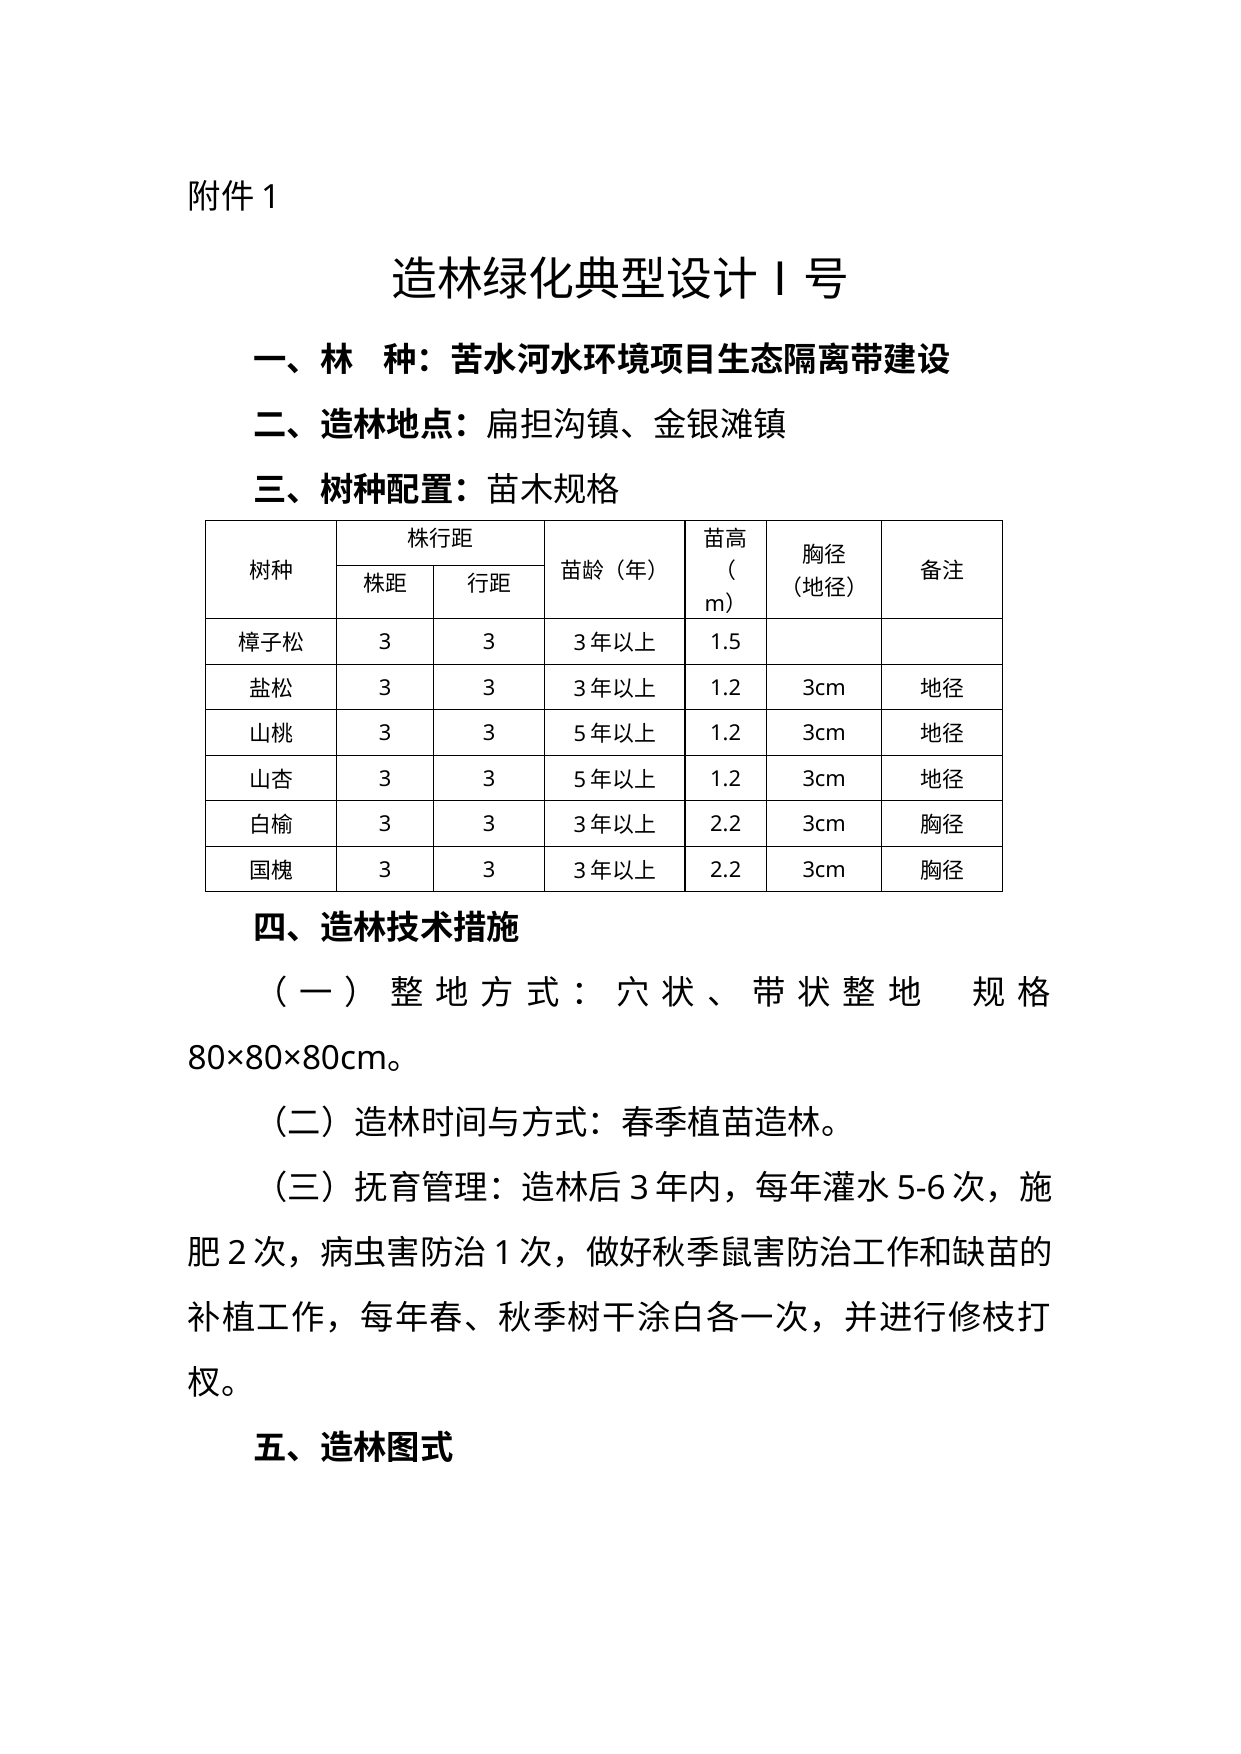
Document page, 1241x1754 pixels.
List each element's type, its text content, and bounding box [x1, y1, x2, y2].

table_cell 山杏 [206, 756, 336, 800]
table_cell 1.2 [686, 756, 766, 800]
table_cell 5年以上 [545, 710, 684, 754]
table_cell 3 [337, 756, 433, 800]
text 造林绿化典型设计Ⅰ号 [187, 227, 1053, 324]
table_cell [882, 619, 1002, 663]
table_cell 3年以上 [545, 801, 684, 846]
table_cell 3 [434, 756, 544, 800]
table_cell 盐松 [206, 665, 336, 709]
table_cell 3cm [767, 665, 881, 709]
table_header 苗龄（年） [545, 521, 684, 618]
text （二）造林时间与方式：春季植苗造林。 [187, 1087, 1053, 1152]
table_cell 1.2 [686, 710, 766, 754]
table_cell 行距 [434, 566, 544, 618]
table_cell 2.2 [686, 847, 766, 891]
table_header 树种 [206, 521, 336, 618]
text 五、造林图式 [187, 1412, 1053, 1477]
table_cell 3cm [767, 756, 881, 800]
text 四、造林技术措施 [187, 892, 1053, 957]
table_cell 5年以上 [545, 756, 684, 800]
table_cell 国槐 [206, 847, 336, 891]
table_cell 3 [434, 847, 544, 891]
table_cell 樟子松 [206, 619, 336, 663]
table_cell 地径 [882, 710, 1002, 754]
text 一、林 种：苦水河水环境项目生态隔离带建设 [187, 324, 1053, 389]
table_header 苗高（m） [686, 521, 766, 618]
table_cell 3 [434, 619, 544, 663]
table_cell 3 [337, 665, 433, 709]
table_cell 株距 [337, 566, 433, 618]
table_cell 3年以上 [545, 665, 684, 709]
table_header 胸径 （地径） [767, 521, 881, 618]
text （三）抚育管理：造林后3年内，每年灌水5-6次，施肥2次，病虫害防治1次，做好秋季鼠害防治工作和缺苗的补植工作，每年春、秋季树干涂白各一次，并进行修枝打杈。 [187, 1152, 1053, 1412]
table_cell 3 [434, 801, 544, 846]
table_cell 3年以上 [545, 847, 684, 891]
table_cell 白榆 [206, 801, 336, 846]
table_cell 3 [337, 847, 433, 891]
table_cell 3cm [767, 710, 881, 754]
table_header 株行距 [337, 521, 544, 565]
table_cell 3 [337, 801, 433, 846]
table_cell 3年以上 [545, 619, 684, 663]
table_cell 3cm [767, 801, 881, 846]
table_cell 地径 [882, 665, 1002, 709]
text 三、树种配置：苗木规格 [187, 454, 1053, 519]
table_cell 3 [337, 710, 433, 754]
table_cell 3 [434, 665, 544, 709]
table_cell 3 [337, 619, 433, 663]
table_cell 3cm [767, 847, 881, 891]
text 二、造林地点：扁担沟镇、金银滩镇 [187, 389, 1053, 454]
table_cell 地径 [882, 756, 1002, 800]
table_cell 2.2 [686, 801, 766, 846]
table_cell 胸径 [882, 847, 1002, 891]
text （一）整地方式：穴状、带状整地 规格80×80×80cm。 [187, 957, 1053, 1087]
table_cell 1.2 [686, 665, 766, 709]
table_cell 山桃 [206, 710, 336, 754]
table_header 备注 [882, 521, 1002, 618]
table_cell 1.5 [686, 619, 766, 663]
table_cell 3 [434, 710, 544, 754]
text 附件1 [187, 162, 1053, 227]
table_cell [767, 619, 881, 663]
table_cell 胸径 [882, 801, 1002, 846]
